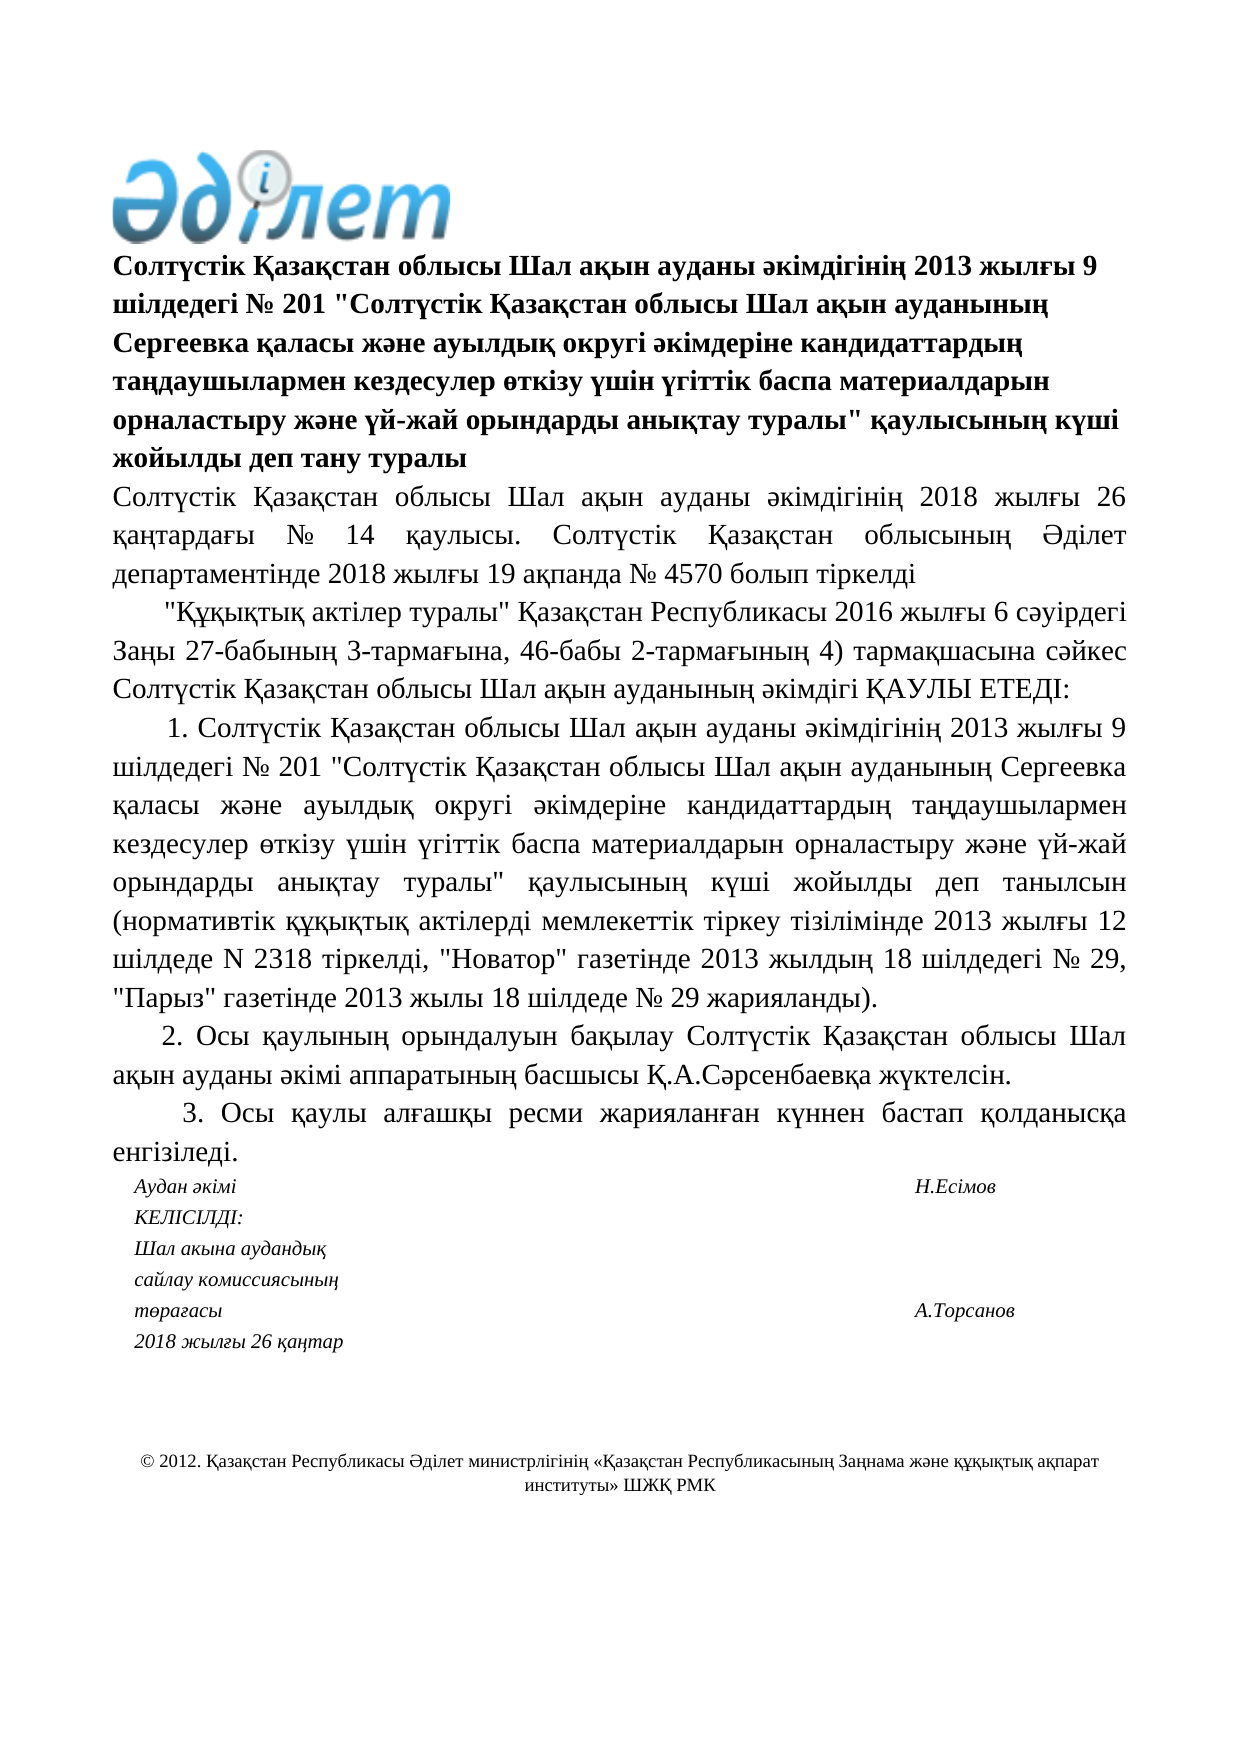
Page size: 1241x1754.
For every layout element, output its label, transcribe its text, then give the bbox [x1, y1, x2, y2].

table_header Аудан әкімі [101, 1173, 913, 1204]
table_cell сайлау комиссиясының [101, 1266, 1240, 1297]
text "Құқықтық актілер туралы" Қазақстан Республикасы 2016 жылғы 6 сәуірдегі Заңы 27-бабының 3-тармағына, 46-бабы 2-тармағының 4) тармақшасына сәйкес Солтүстік Қазақстан облысы Шал ақын ауданының әкімдігі ҚАУЛЫ ЕТЕДІ: [112, 594, 1128, 705]
text 3. Осы қаулы алғашқы ресми жарияланған күннен бастап қолданысқа енгізіледі. [112, 1096, 1128, 1168]
table_header Н.Есімов [914, 1173, 1240, 1204]
table_cell 2018 жылғы 26 қаңтар [101, 1328, 1240, 1359]
table_cell КЕЛІСІЛДІ: [101, 1204, 1240, 1235]
text Солтүстік Қазақстан облысы Шал ақын ауданы әкімдігінің 2013 жылғы 9 шілдедегі № 201 "Солтүстік Қазақстан облысы Шал ақын ауданының Сергеевка қаласы және ауылдық округі әкімдеріне кандидаттардың таңдаушылармен кездесулер өткізу үшін үгіттік баспа материалдарын орналастыру және үй-жай орындарды анықтау туралы" қаулысының күші жойылды деп тану туралы [112, 248, 1128, 474]
table_cell Шал акына аудандық [101, 1235, 1240, 1266]
text 1. Солтүстік Қазақстан облысы Шал ақын ауданы әкімдігінің 2013 жылғы 9 шілдедегі № 201 "Солтүстік Қазақстан облысы Шал ақын ауданының Сергеевка қаласы және ауылдық округі әкімдеріне кандидаттардың таңдаушылармен кездесулер өткізу үшін үгіттік баспа материалдарын орналастыру және үй-жай орындарды анықтау туралы" қаулысының күші жойылды деп танылсын (нормативтiк құқықтық актiлерді мемлекеттiк тіркеу тiзiлiмiнде 2013 жылғы 12 шілдеде N 2318 тiркелді, "Новатор" газетінде 2013 жылдың 18 шілдедегі № 29, "Парыз" газетінде 2013 жылы 18 шілдеде № 29 жарияланды). [112, 710, 1128, 1013]
text 2. Осы қаулының орындалуын бақылау Солтүстік Қазақстан облысы Шал ақын ауданы әкімі аппаратының басшысы Қ.А.Сәрсенбаевқа жүктелсін. [112, 1018, 1128, 1091]
text © 2012. Қазақстан Республикасы Әділет министрлігінің «Қазақстан Республикасының Заңнама және құқықтық ақпарат институты» ШЖҚ РМК [112, 1449, 1128, 1496]
table_cell А.Торсанов [914, 1297, 1240, 1328]
picture [112, 150, 451, 244]
table_cell төрағасы [101, 1297, 913, 1328]
text Солтүстік Қазақстан облысы Шал ақын ауданы әкімдігінің 2018 жылғы 26 қаңтардағы № 14 қаулысы. Солтүстік Қазақстан облысының Әділет департаментінде 2018 жылғы 19 ақпанда № 4570 болып тіркелді [112, 479, 1128, 589]
